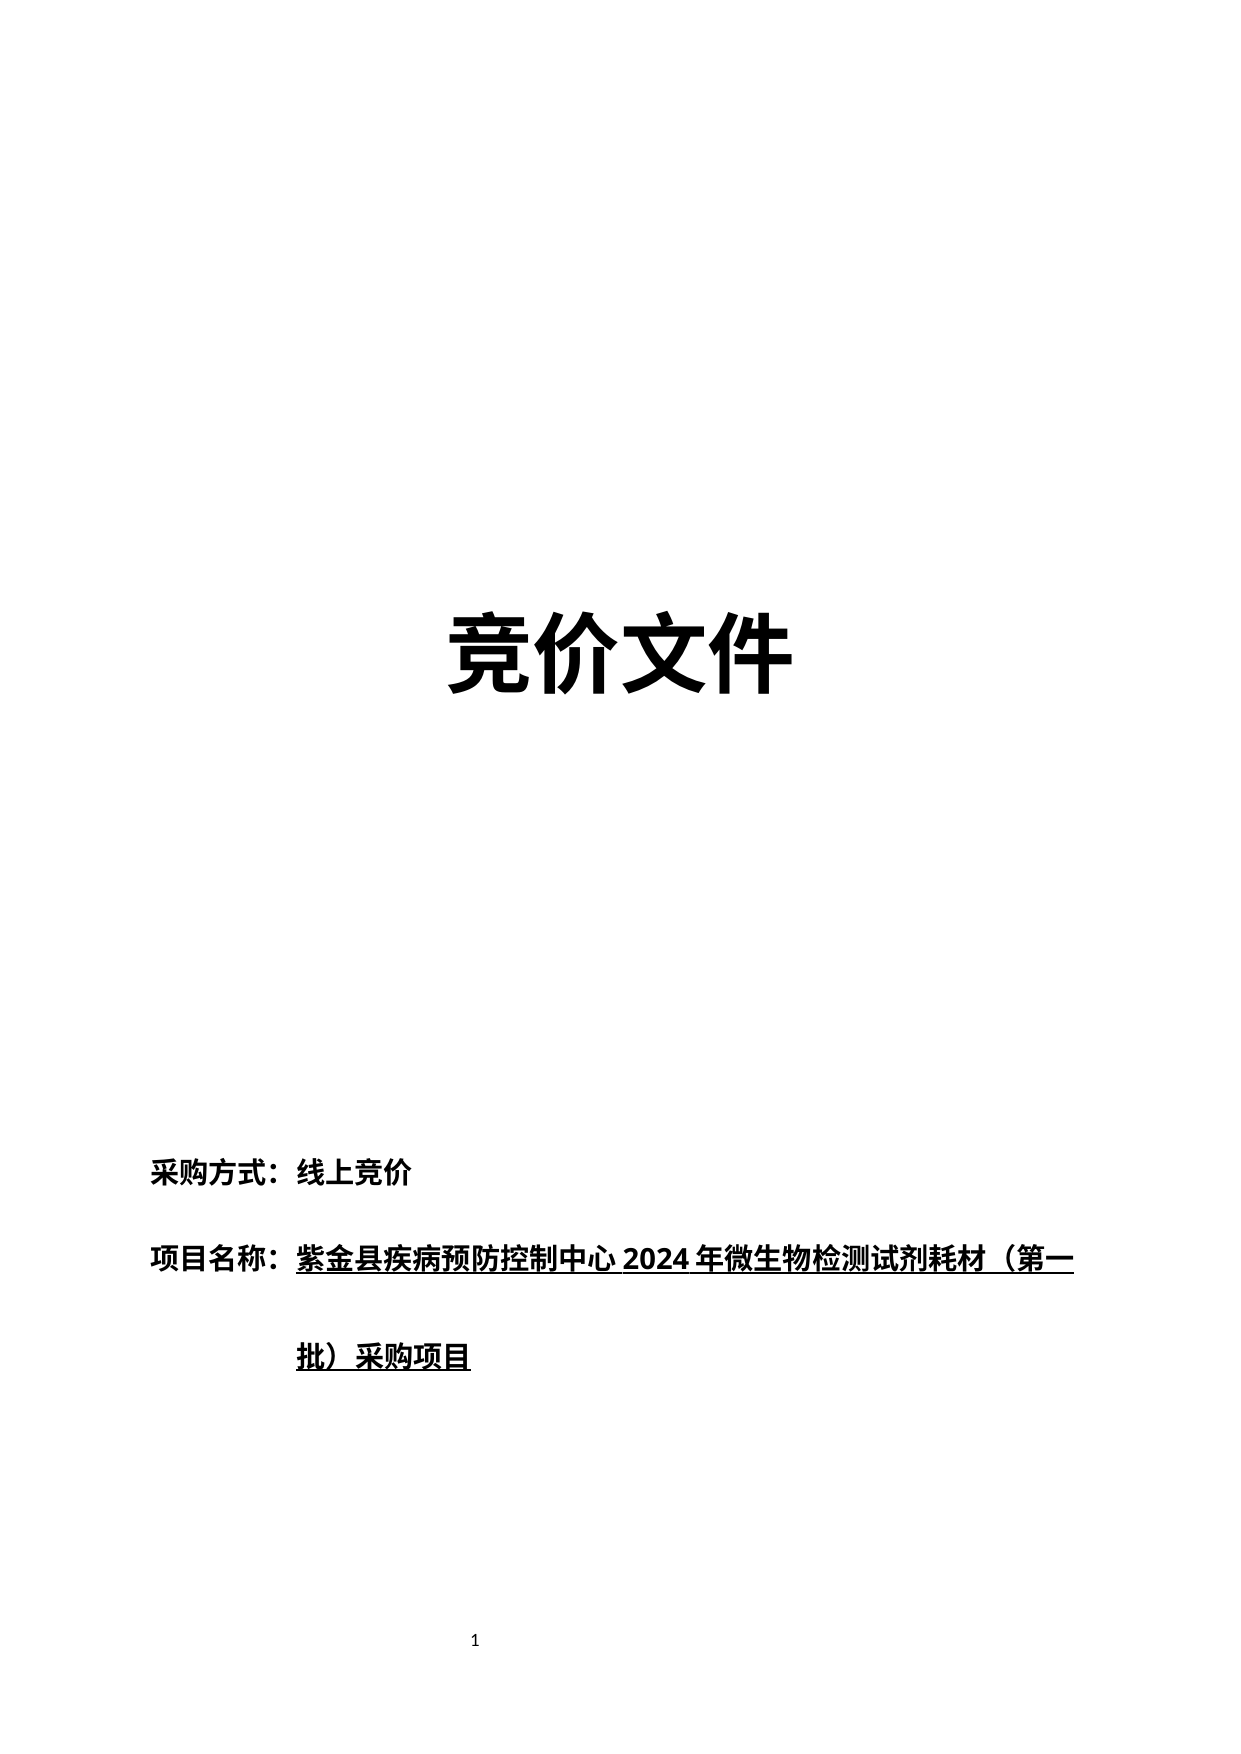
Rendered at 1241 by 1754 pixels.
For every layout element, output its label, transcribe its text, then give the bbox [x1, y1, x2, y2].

text 竞价文件 [150, 584, 1090, 711]
text 项目名称：紫金县疾病预防控制中心2024年微生物检测试剂耗材（第一批）采购项目 [150, 1224, 1090, 1387]
text 采购方式：线上竞价 [150, 1138, 1090, 1203]
